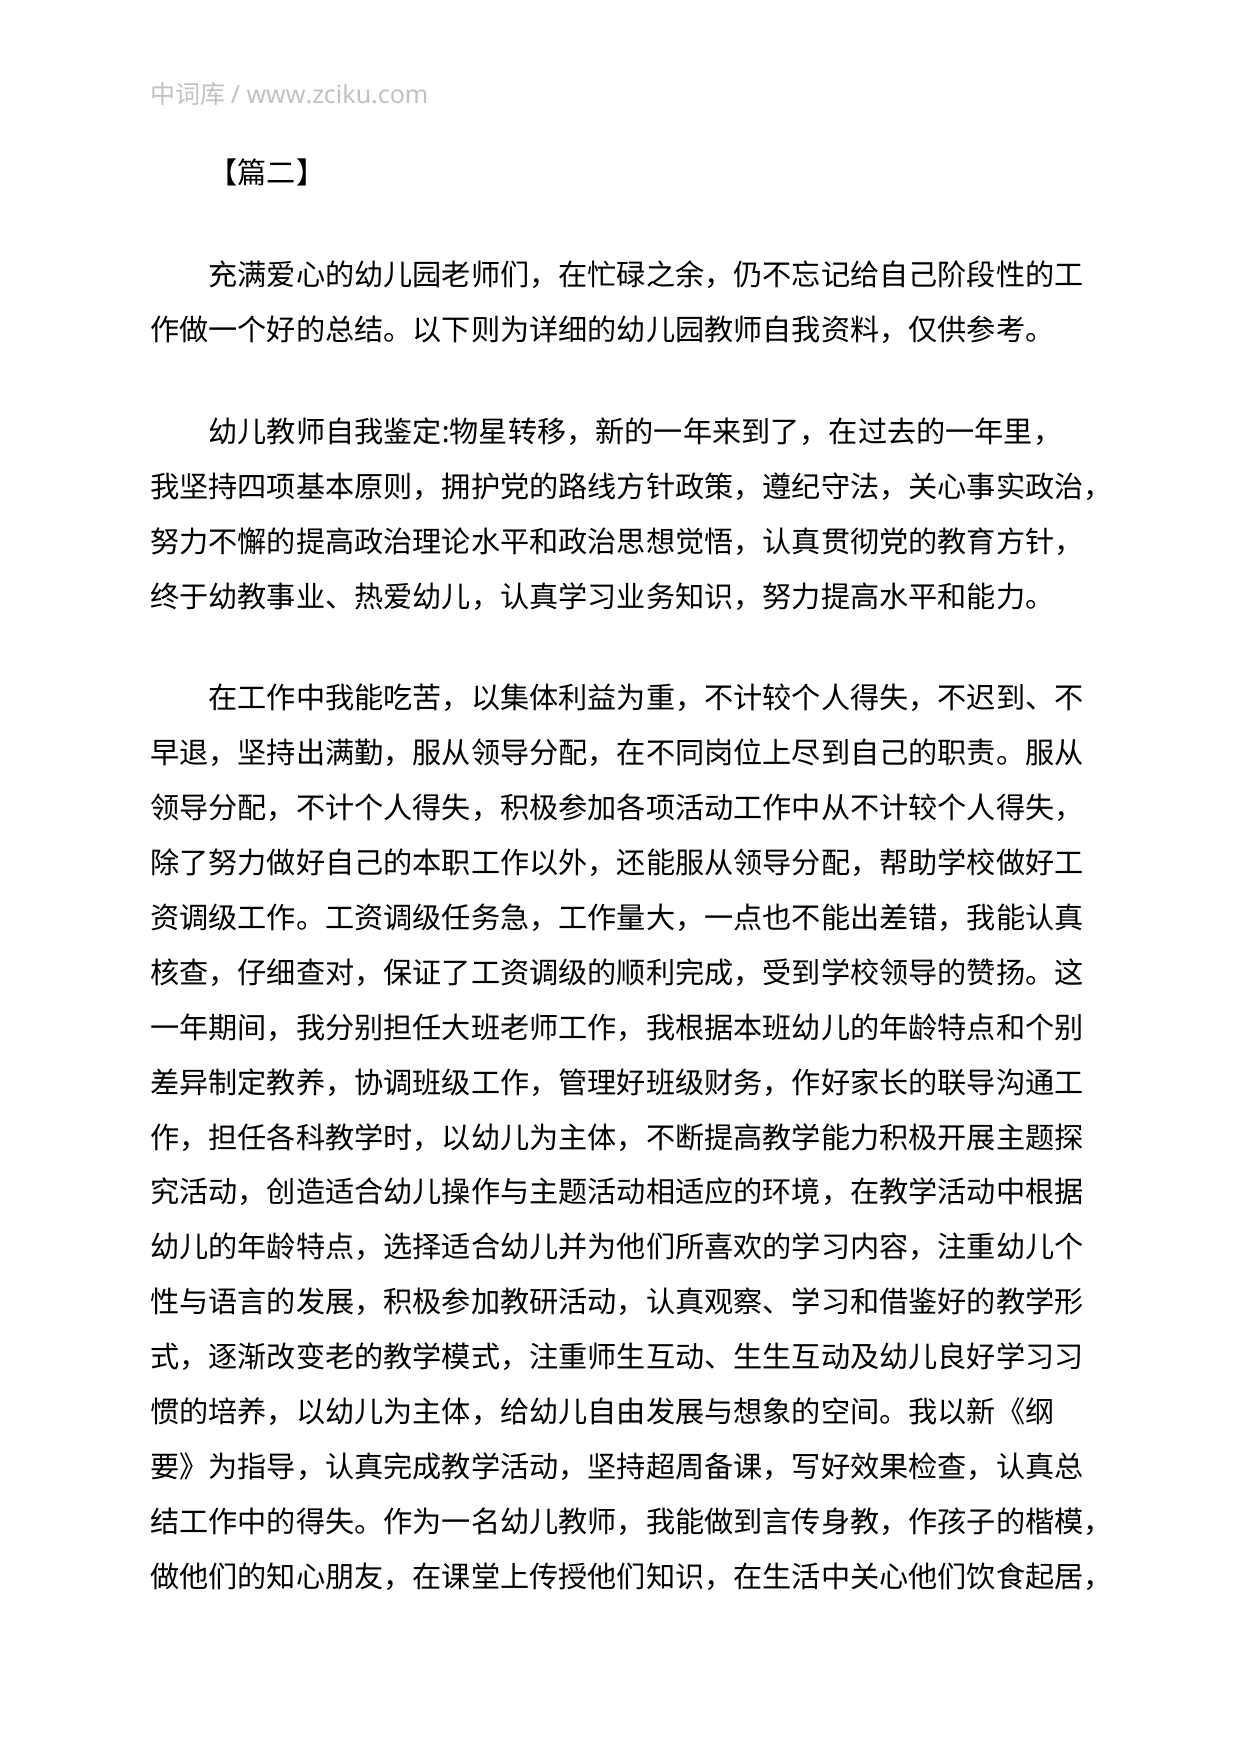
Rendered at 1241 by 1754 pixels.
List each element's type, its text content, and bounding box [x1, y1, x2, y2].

text 充满爱心的幼儿园老师们，在忙碌之余，仍不忘记给自己阶段性的工作做一个好的总结。以下则为详细的幼儿园教师自我资料，仅供参考。 [150, 252, 1090, 349]
text 幼儿教师自我鉴定:物星转移，新的一年来到了，在过去的一年里，我坚持四项基本原则，拥护党的路线方针政策，遵纪守法，关心事实政治，努力不懈的提高政治理论水平和政治思想觉悟，认真贯彻党的教育方针，终于幼教事业、热爱幼儿，认真学习业务知识，努力提高水平和能力。 [150, 408, 1090, 616]
text 【篇二】 [150, 150, 1090, 192]
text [150, 675, 1090, 1596]
